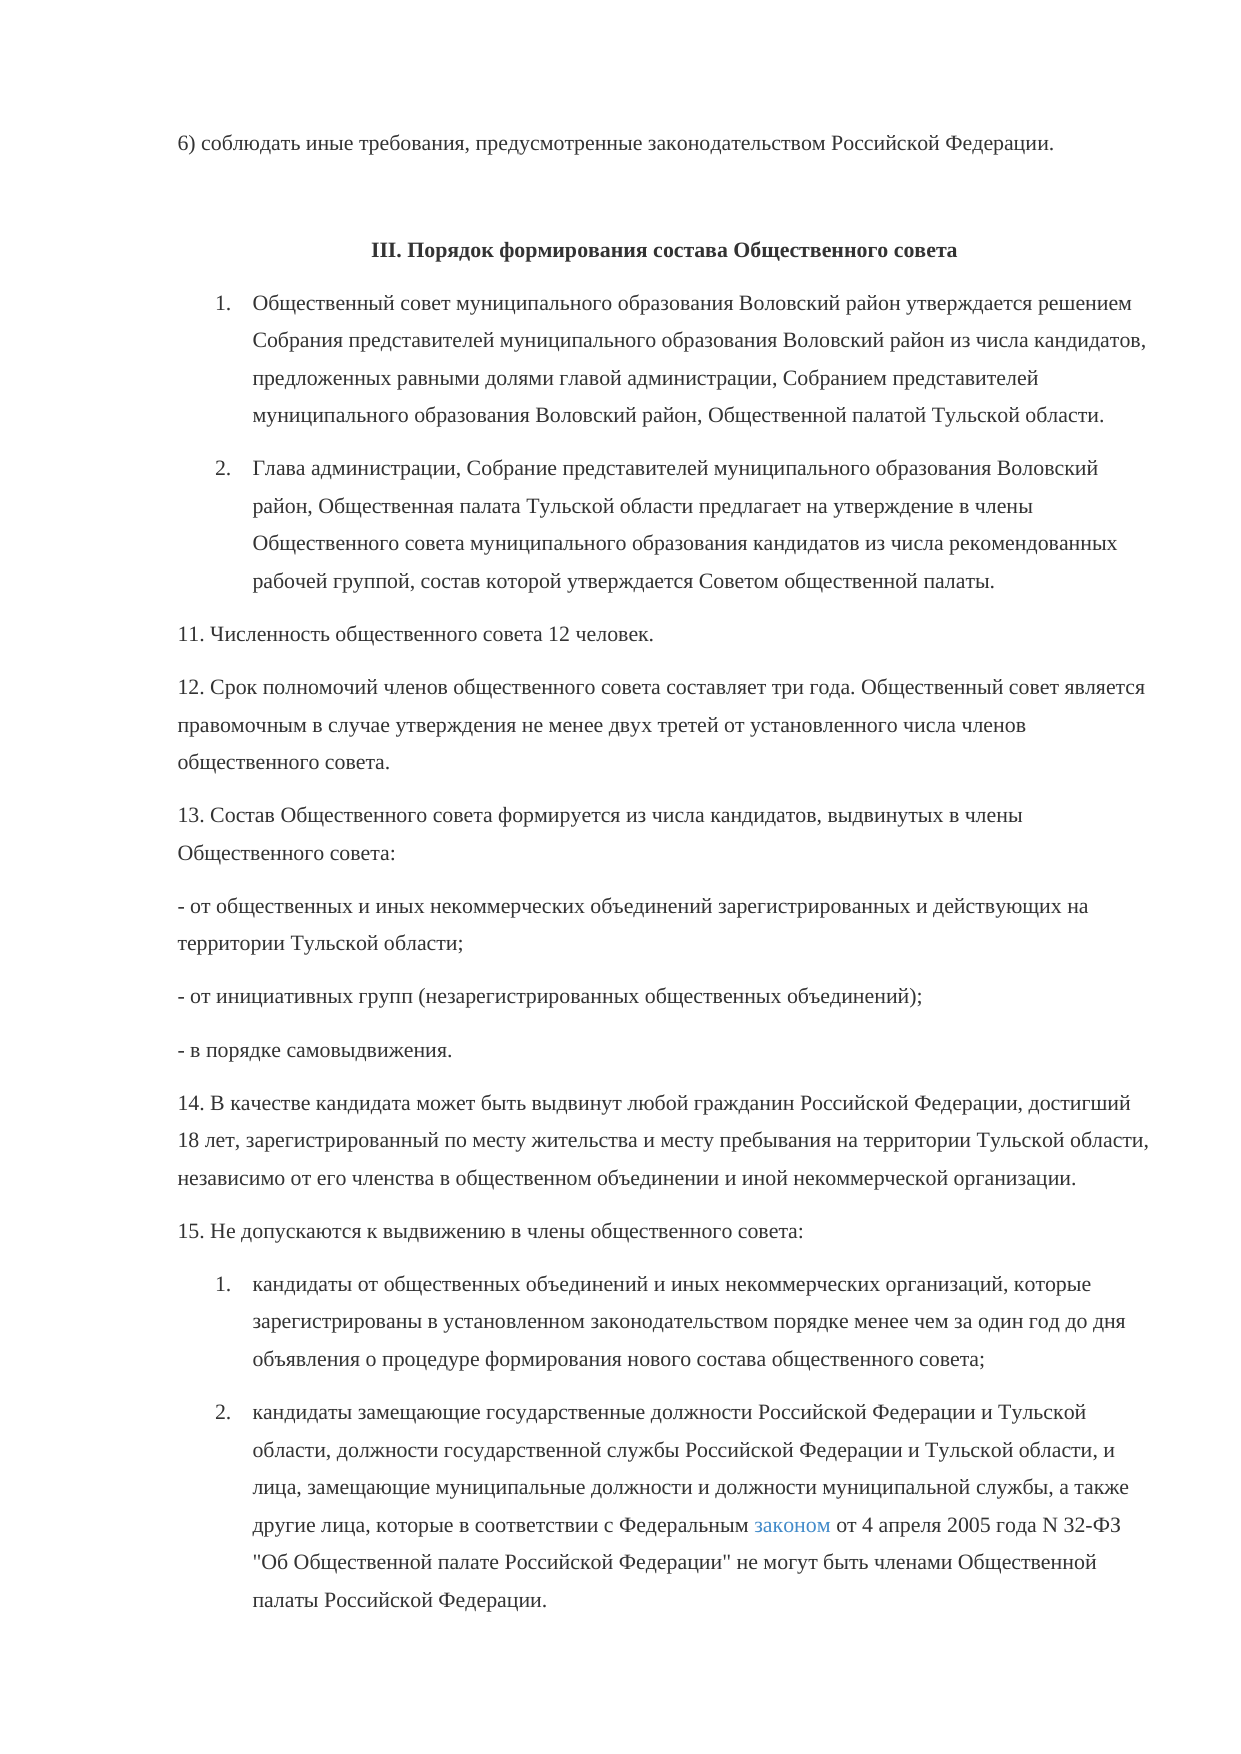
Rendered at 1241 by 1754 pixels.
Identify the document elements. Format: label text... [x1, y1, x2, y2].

text III. Порядок формирования состава Общественного совета [177, 224, 1152, 262]
list Глава администрации, Собрание представителей муниципального образования Воловский район, Общественная палата Тульской области предлагает на утверждение в члены Общественного совета муниципального образования кандидатов из числа рекомендованных рабочей группой, состав которой утверждается Советом общественной палаты. [215, 443, 1152, 593]
text 11. Численность общественного совета 12 человек. [177, 609, 1152, 646]
text 12. Срок полномочий членов общественного совета составляет три года. Общественный совет является правомочным в случае утверждения не менее двух третей от установленного числа членов общественного совета. [177, 662, 1152, 774]
text - от общественных и иных некоммерческих объединений зарегистрированных и действующих на территории Тульской области; [177, 881, 1152, 956]
list кандидаты от общественных объединений и иных некоммерческих организаций, которые зарегистрированы в установленном законодательством порядке менее чем за один год до дня объявления о процедуре формирования нового состава общественного совета; [215, 1259, 1152, 1371]
text - в порядке самовыдвижения. [177, 1024, 1152, 1062]
list кандидаты замещающие государственные должности Российской Федерации и Тульской области, должности государственной службы Российской Федерации и Тульской области, и лица, замещающие муниципальные должности и должности муниципальной службы, а также другие лица, которые в соответствии с Федеральным законом от 4 апреля 2005 года N 32-ФЗ "Об Общественной палате Российской Федерации" не могут быть членами Общественной палаты Российской Федерации. [215, 1387, 1152, 1612]
text - от инициативных групп (незарегистрированных общественных объединений); [177, 971, 1152, 1009]
text 6) соблюдать иные требования, предусмотренные законодательством Российской Федерации. [177, 118, 1152, 156]
text 13. Состав Общественного совета формируется из числа кандидатов, выдвинутых в члены Общественного совета: [177, 790, 1152, 865]
list Общественный совет муниципального образования Воловский район утверждается решением Собрания представителей муниципального образования Воловский район из числа кандидатов, предложенных равными долями главой администрации, Собранием представителей муниципального образования Воловский район, Общественной палатой Тульской области. [215, 277, 1152, 427]
text 15. Не допускаются к выдвижению в члены общественного совета: [177, 1206, 1152, 1243]
text 14. В качестве кандидата может быть выдвинут любой гражданин Российской Федерации, достигший 18 лет, зарегистрированный по месту жительства и месту пребывания на территории Тульской области, независимо от его членства в общественном объединении и иной некоммерческой организации. [177, 1077, 1152, 1190]
